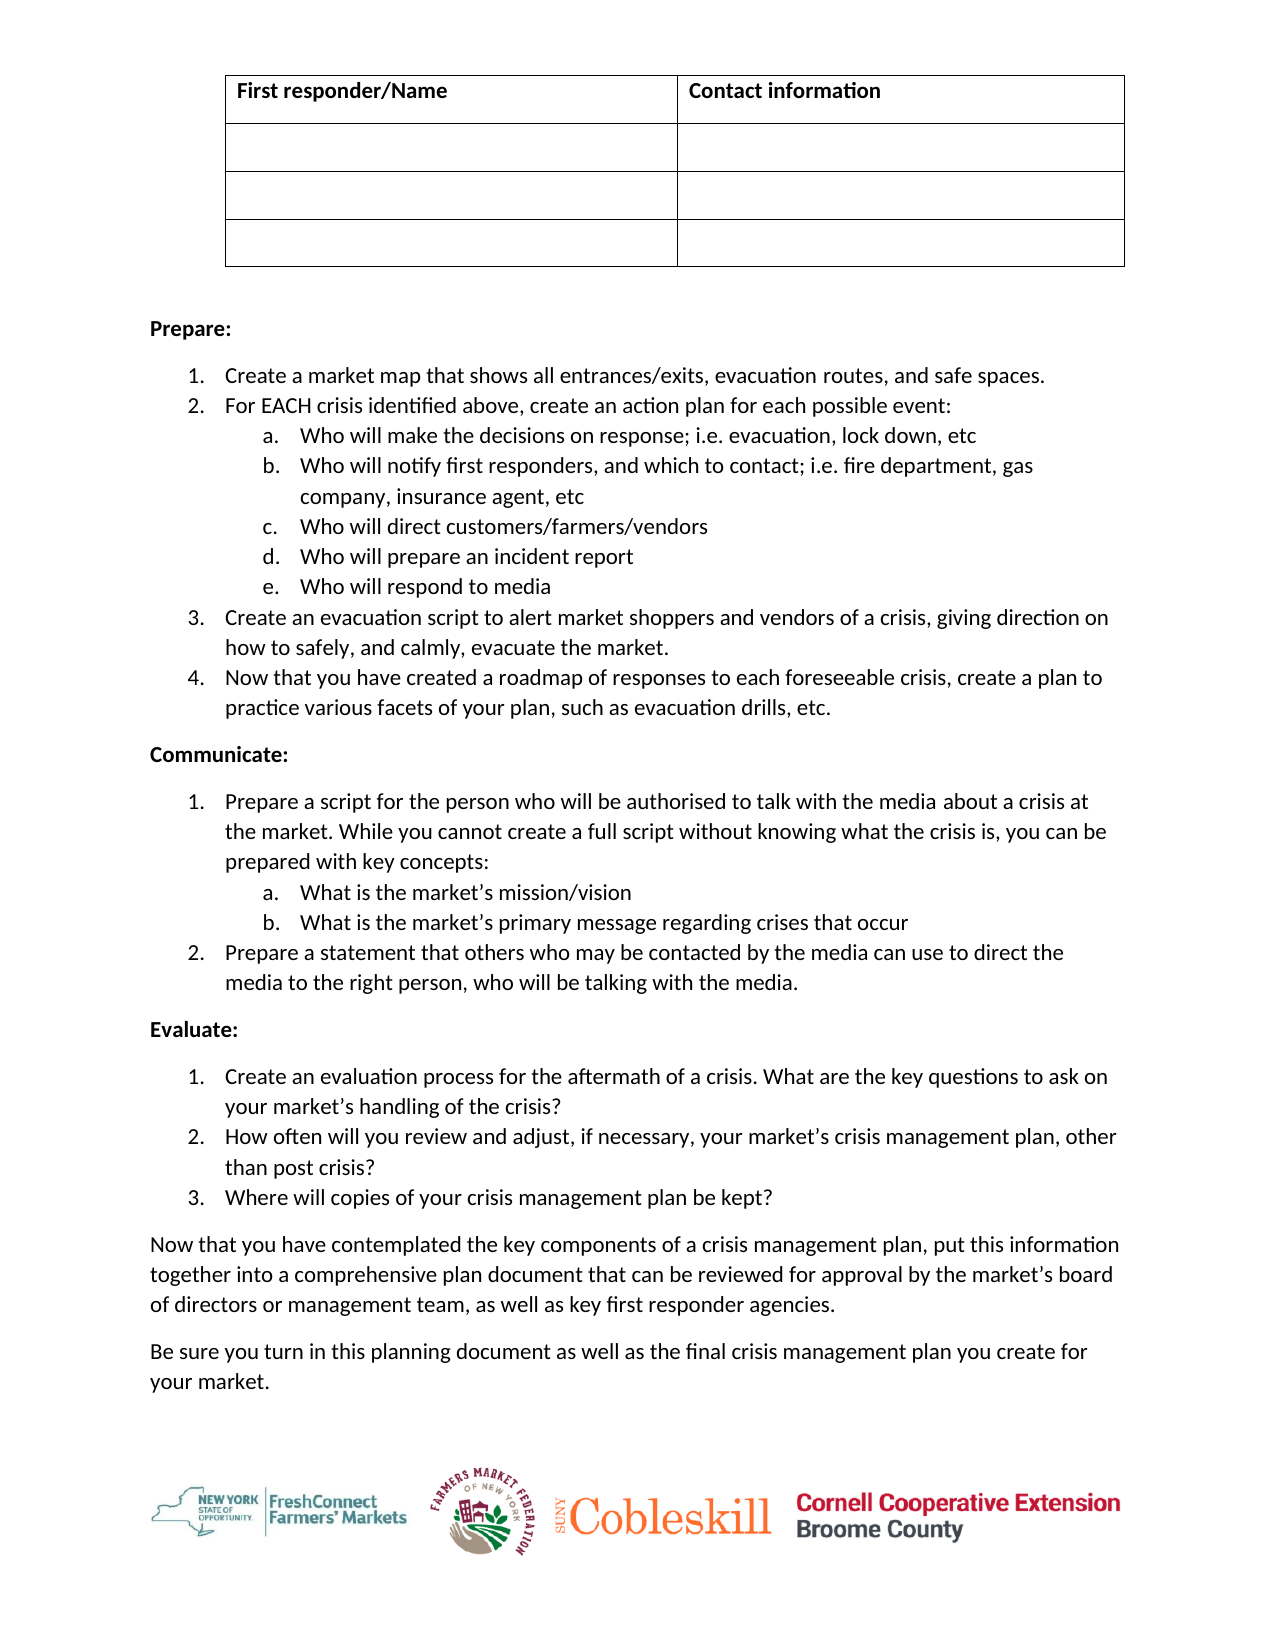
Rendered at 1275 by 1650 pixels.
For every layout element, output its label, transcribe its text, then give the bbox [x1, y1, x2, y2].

list Create an evacuation script to alert market shoppers and vendors of a crisis, giving direction on how to safely, and calmly, evacuate the market. [187, 603, 1125, 661]
list Prepare a script for the person who will be authorised to talk with the media about a crisis at the market. While you cannot create a full script without knowing what the crisis is, you can be prepared with key concepts: [187, 787, 1125, 876]
table_cell [226, 172, 677, 218]
text Evaluate: [150, 1015, 1125, 1043]
table_header First responder/Name [226, 76, 677, 123]
text Now that you have contemplated the key components of a crisis management plan, put this information together into a comprehensive plan document that can be reviewed for approval by the market’s board of directors or management team, as well as key first responder agencies. [150, 1230, 1125, 1318]
list Who will direct customers/farmers/vendors [262, 512, 1125, 540]
list Where will copies of your crisis management plan be kept? [187, 1183, 1125, 1211]
table_cell [678, 172, 1124, 218]
table_cell [678, 124, 1124, 171]
text Prepare: [150, 314, 1125, 342]
list Now that you have created a roadmap of responses to each foreseeable crisis, create a plan to practice various facets of your plan, such as evacuation drills, etc. [187, 663, 1125, 721]
picture [150, 1458, 1125, 1557]
list How often will you review and adjust, if necessary, your market’s crisis management plan, other than post crisis? [187, 1122, 1125, 1181]
list Create a market map that shows all entrances/exits, evacuation routes, and safe spaces. [187, 361, 1125, 389]
list What is the market’s mission/vision [262, 878, 1125, 906]
list Who will notify first responders, and which to contact; i.e. fire department, gas company, insurance agent, etc [262, 452, 1125, 510]
list Prepare a statement that others who may be contacted by the media can use to direct the media to the right person, who will be talking with the media. [187, 938, 1125, 996]
text Communicate: [150, 740, 1125, 768]
table_cell [226, 220, 677, 266]
list Who will make the decisions on response; i.e. evacuation, lock down, etc [262, 421, 1125, 449]
table_header Contact information [678, 76, 1124, 123]
table_cell [226, 124, 677, 171]
text Be sure you turn in this planning document as well as the final crisis management plan you create for your market. [150, 1337, 1125, 1395]
list Who will prepare an incident report [262, 542, 1125, 570]
list Who will respond to media [262, 572, 1125, 601]
list What is the market’s primary message regarding crises that occur [262, 908, 1125, 936]
list For EACH crisis identified above, create an action plan for each possible event: [187, 391, 1125, 419]
list Create an evaluation process for the aftermath of a crisis. What are the key questions to ask on your market’s handling of the crisis? [187, 1062, 1125, 1120]
table_cell [678, 220, 1124, 266]
